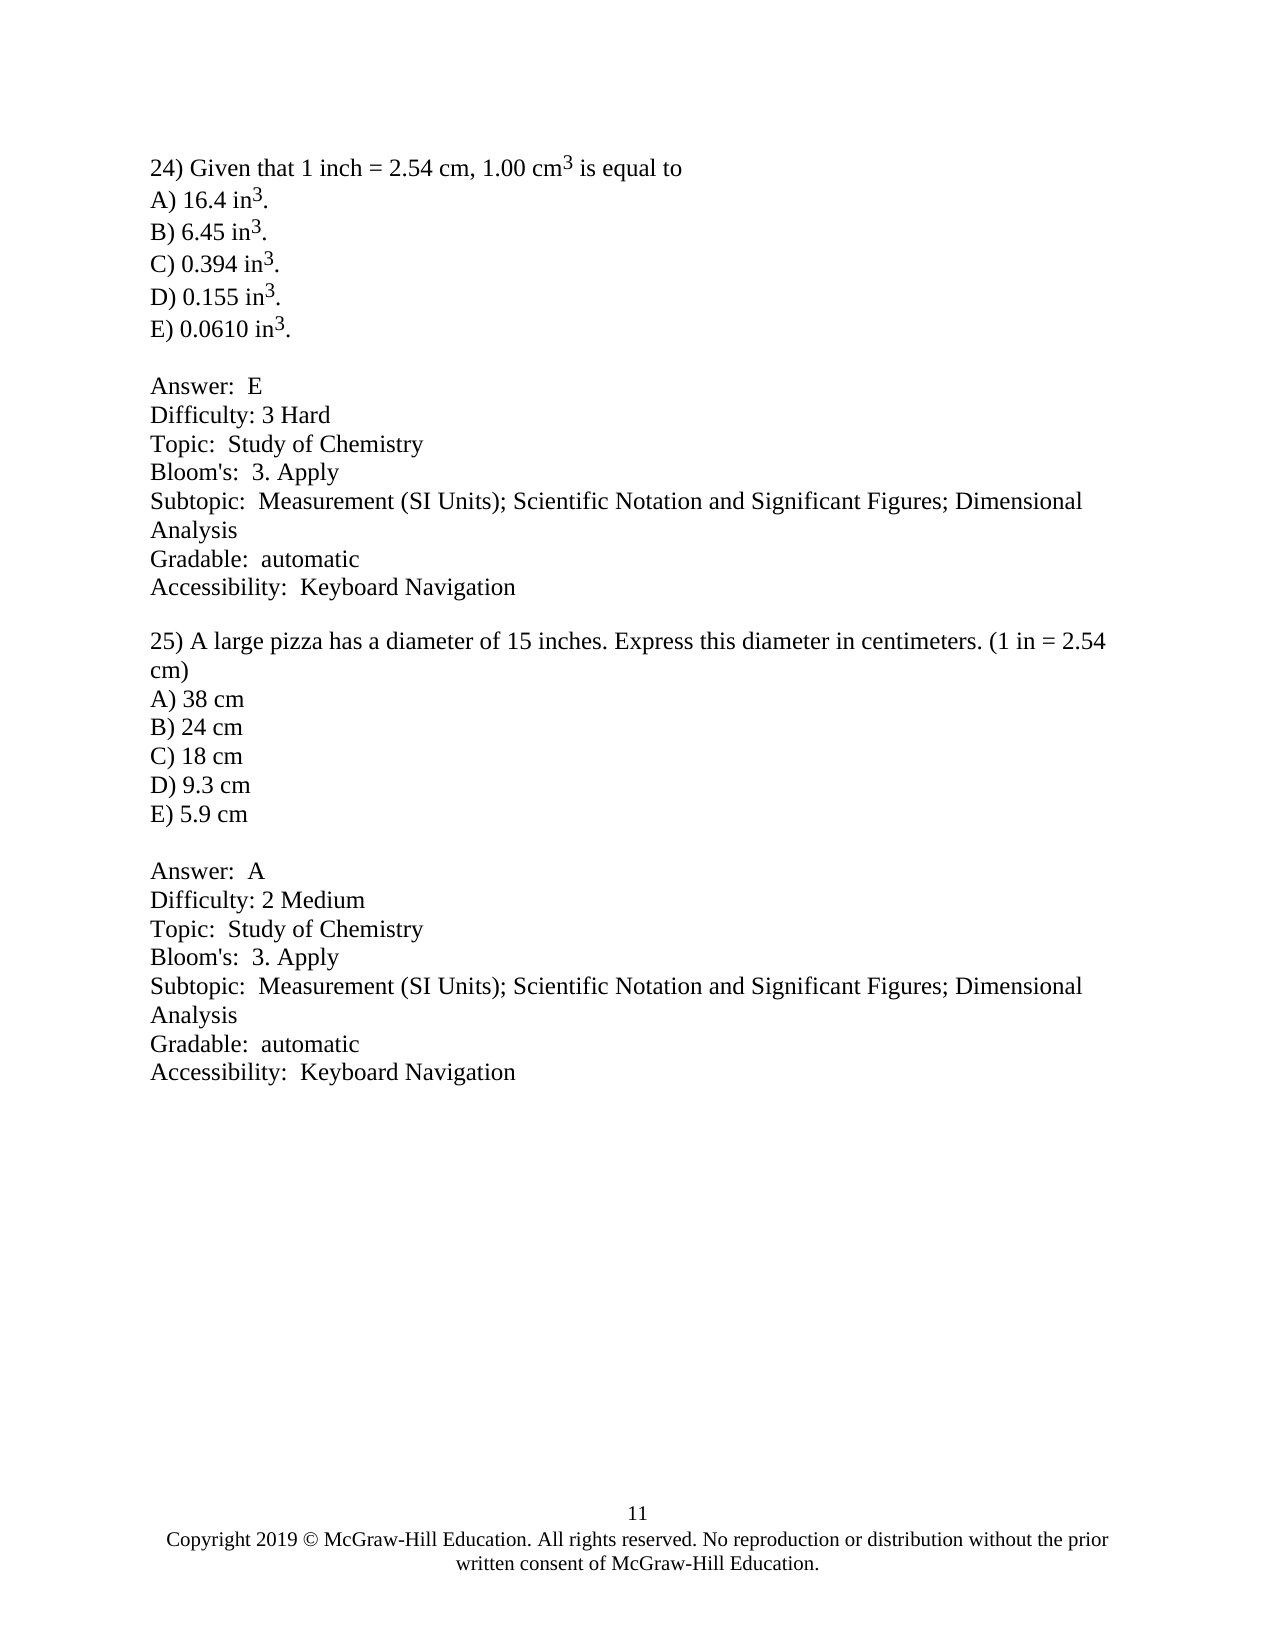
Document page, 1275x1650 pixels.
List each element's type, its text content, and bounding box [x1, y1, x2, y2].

text Subtopic: Measurement (SI Units); Scientific Notation and Significant Figures; Dimensional Analysis [150, 971, 1125, 1029]
text D) 0.155 in3. [150, 278, 1125, 310]
text Topic: Study of Chemistry [150, 429, 1125, 457]
text A) 38 cm [150, 684, 1125, 712]
text Difficulty: 2 Medium [150, 885, 1125, 914]
text Bloom's: 3. Apply [150, 942, 1125, 971]
text Gradable: automatic [150, 544, 1125, 572]
text 25) A large pizza has a diameter of 15 inches. Express this diameter in centimeters. (1 in = 2.54 cm) [150, 626, 1125, 684]
text D) 9.3 cm [150, 770, 1125, 799]
text C) 0.394 in3. [150, 246, 1125, 278]
text E) 0.0610 in3. [150, 310, 1125, 342]
text C) 18 cm [150, 741, 1125, 770]
text Gradable: automatic [150, 1029, 1125, 1057]
text E) 5.9 cm [150, 799, 1125, 827]
text Accessibility: Keyboard Navigation [150, 572, 1125, 601]
text B) 24 cm [150, 712, 1125, 741]
text Accessibility: Keyboard Navigation [150, 1057, 1125, 1086]
text A) 16.4 in3. [150, 182, 1125, 214]
text Topic: Study of Chemistry [150, 914, 1125, 942]
text Subtopic: Measurement (SI Units); Scientific Notation and Significant Figures; Dimensional Analysis [150, 486, 1125, 544]
text Answer: A [150, 856, 1125, 885]
text Difficulty: 3 Hard [150, 400, 1125, 429]
text Answer: E [150, 371, 1125, 400]
text Bloom's: 3. Apply [150, 457, 1125, 486]
text 24) Given that 1 inch = 2.54 cm, 1.00 cm3 is equal to [150, 150, 1125, 182]
text B) 6.45 in3. [150, 214, 1125, 246]
